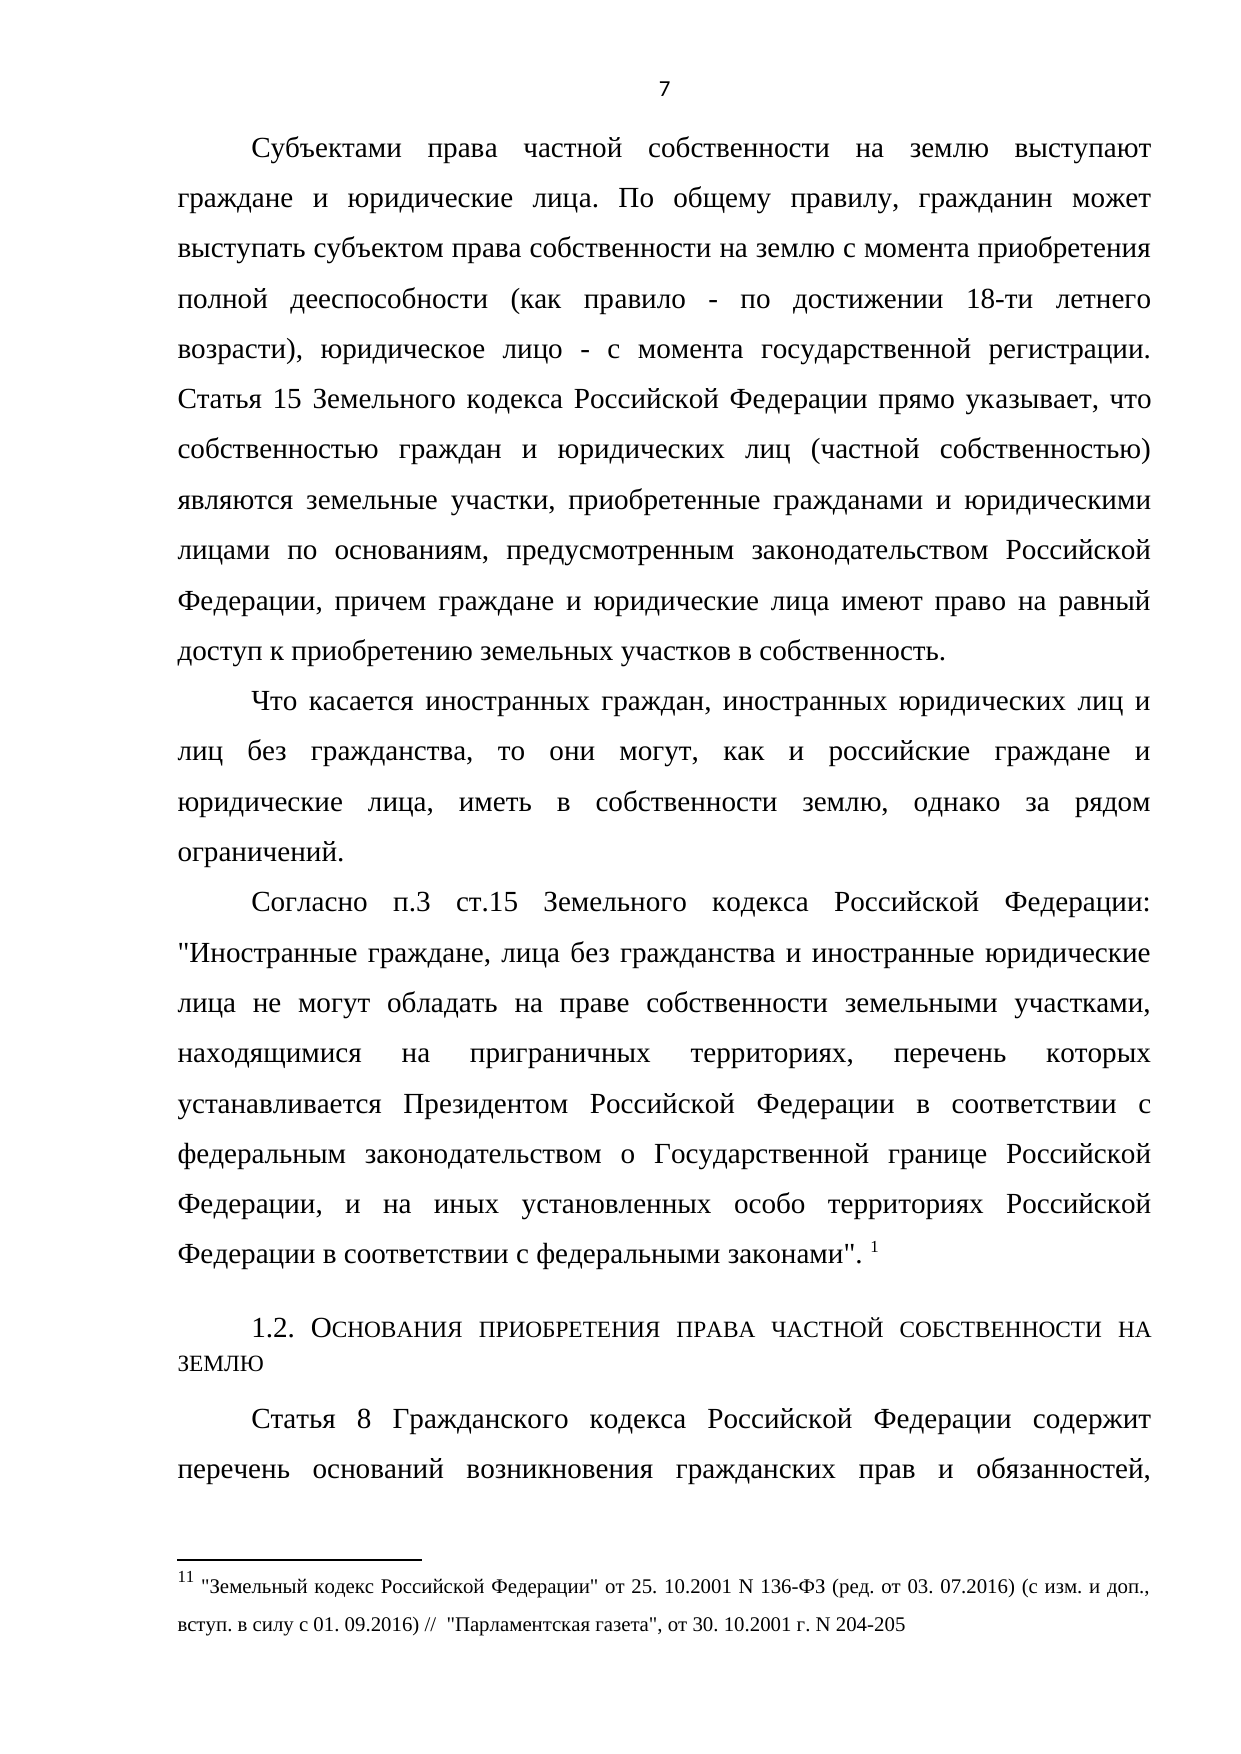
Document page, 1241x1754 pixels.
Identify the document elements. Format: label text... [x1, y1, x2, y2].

subtitle 1.2. Основания приобретения права частной собственности на землю [177, 1310, 1152, 1377]
text Субъектами правa частной собственности на землю выступают граждане и юридические лицa. По общему правилу, гражданин может выступать субъектом права собственности на землю с момента приобретения полной дееспособности (как прaвило - по достижении 18-ти летнего возрасти), юридическое лицо - с момента государственной регистрации. Статья 15 Земельного кодекса Российской Федерации прямо укaзывает, что собственностью граждан и юридических лиц (частной собственностью) являются земельные участки, приобретенные гражданами и юридическими лицами по основаниям, предусмотренным законодательством Российской Федерации, причем граждане и юридические лица имеют право на равный доступ к приобретению земельных участков в собственность. [177, 130, 1152, 666]
text Согласно п.3 ст.15 Земельного кодекса Российской Федерации: "Иностранные граждане, лица без гражданства и иностранные юридические лица не могут обладать на праве собственности земельными участками, находящимися на приграничных территориях, перечень которых устанавливается Президентом Российской Федерации в соответствии с федеральным законодательством о Государственной границе Российской Федерации, и на иных установленных особо территориях Российской Федерации в соответствии с федеральными законами". 1 [177, 884, 1152, 1270]
text Что касается иностранных граждан, иностранных юридических лиц и лиц без гражданства, то они могут, как и российские граждане и юридические лица, иметь в собственности землю, однако за рядом ограничений. [177, 683, 1152, 868]
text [177, 1401, 1152, 1485]
